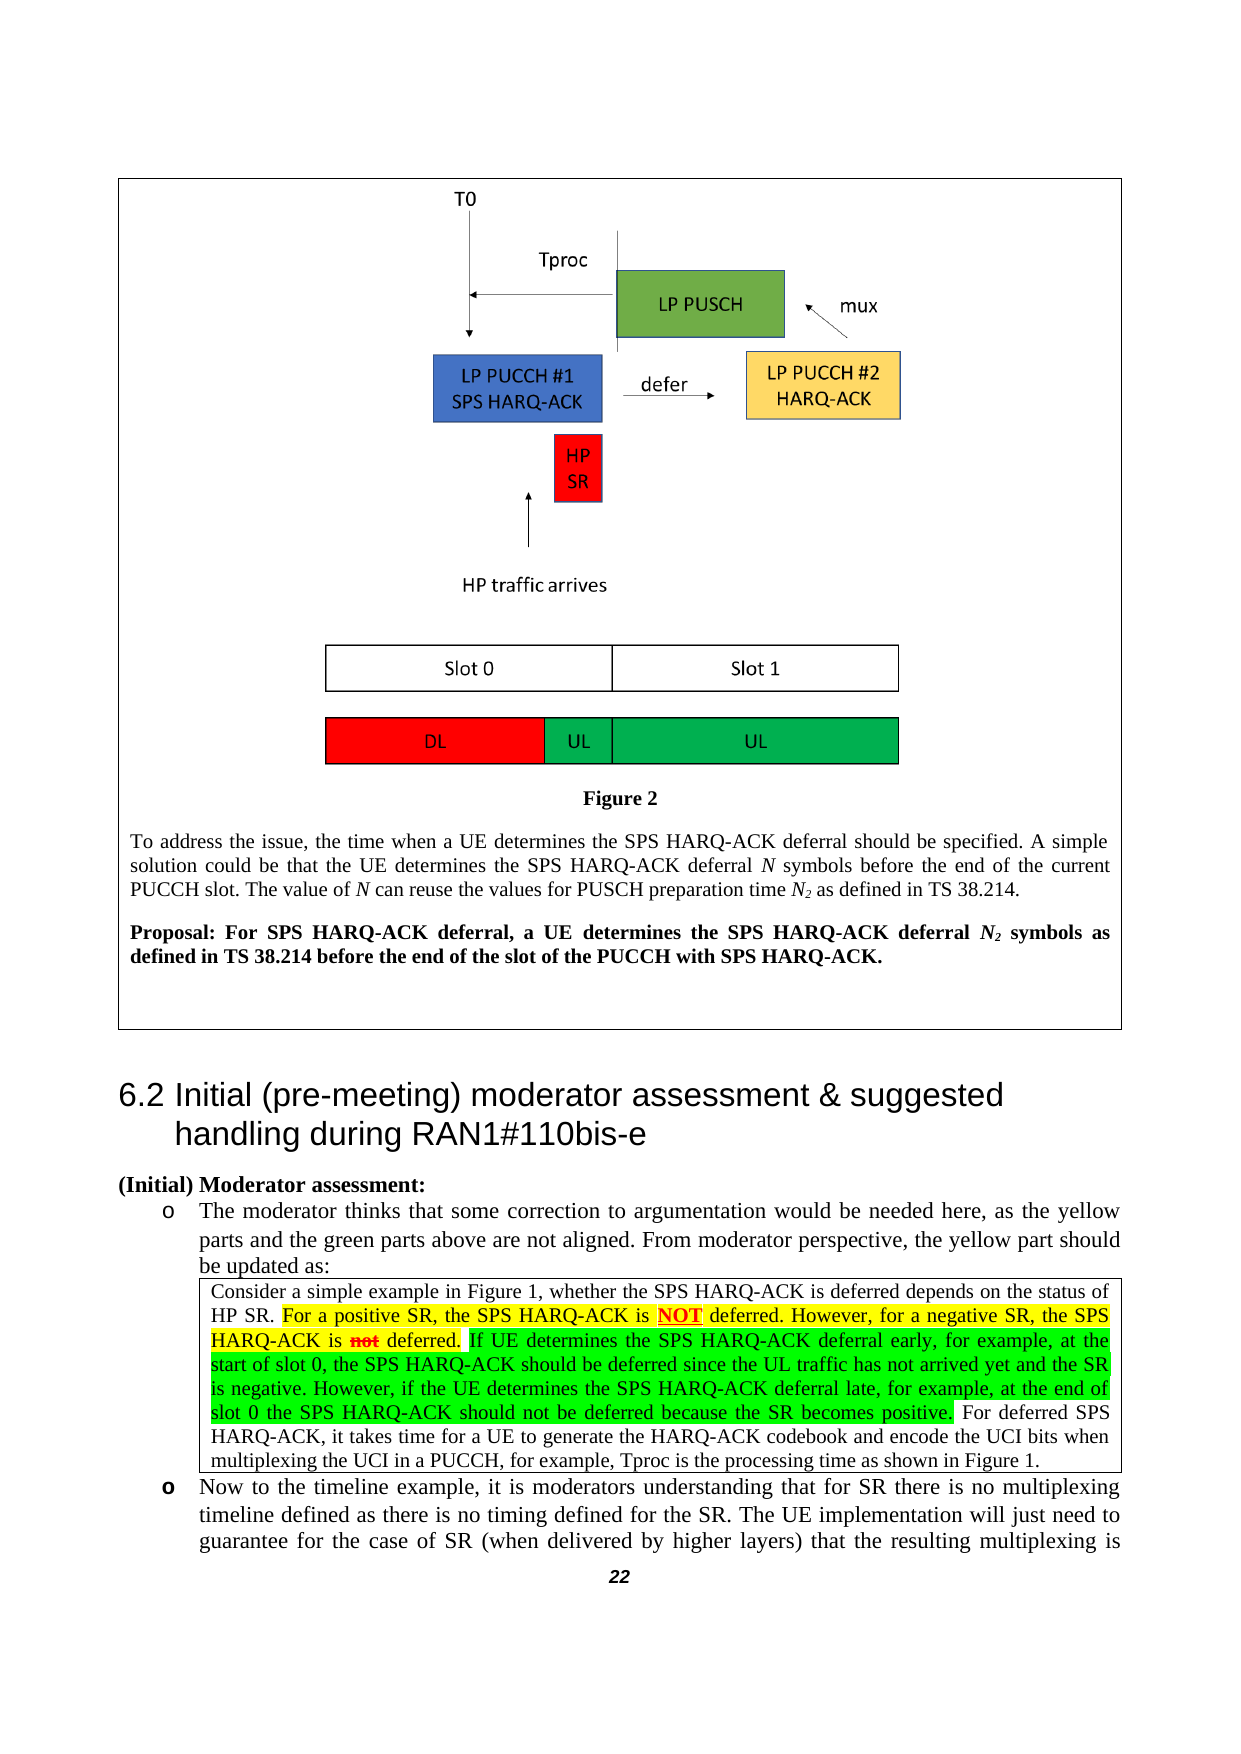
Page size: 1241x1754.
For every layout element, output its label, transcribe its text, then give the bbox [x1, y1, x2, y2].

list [161, 1473, 1122, 1554]
picture [325, 179, 916, 767]
table_header Consider a simple example in Figure 1, whether the SPS HARQ-ACK is deferred depends on the status of HP SR. For a positive SR, the SPS HARQ-ACK is NOT deferred. However, for a negative SR, the SPS HARQ-ACK is not deferred. If UE determines the SPS HARQ-ACK deferral early, for example, at the start of slot 0, the SPS HARQ-ACK should be deferred since the UL traffic has not arrived yet and the SR is negative. However, if the UE determines the SPS HARQ-ACK deferral late, for example, at the end of slot 0 the SPS HARQ-ACK should not be deferred because the SR becomes positive. For deferred SPS HARQ-ACK, it takes time for a UE to generate the HARQ-ACK codebook and encode the UCI bits when multiplexing the UCI in a PUCCH, for example, Tproc is the processing time as shown in Figure 1. [200, 1279, 1121, 1472]
list Initial (pre-meeting) moderator assessment & suggested handling during RAN1#110bis-e [118, 1075, 1122, 1152]
text (Initial) Moderator assessment: [118, 1171, 1122, 1197]
list The moderator thinks that some correction to argumentation would be needed here, as the yellow parts and the green parts above are not aligned. From moderator perspective, the yellow part should be updated as: [161, 1197, 1122, 1278]
